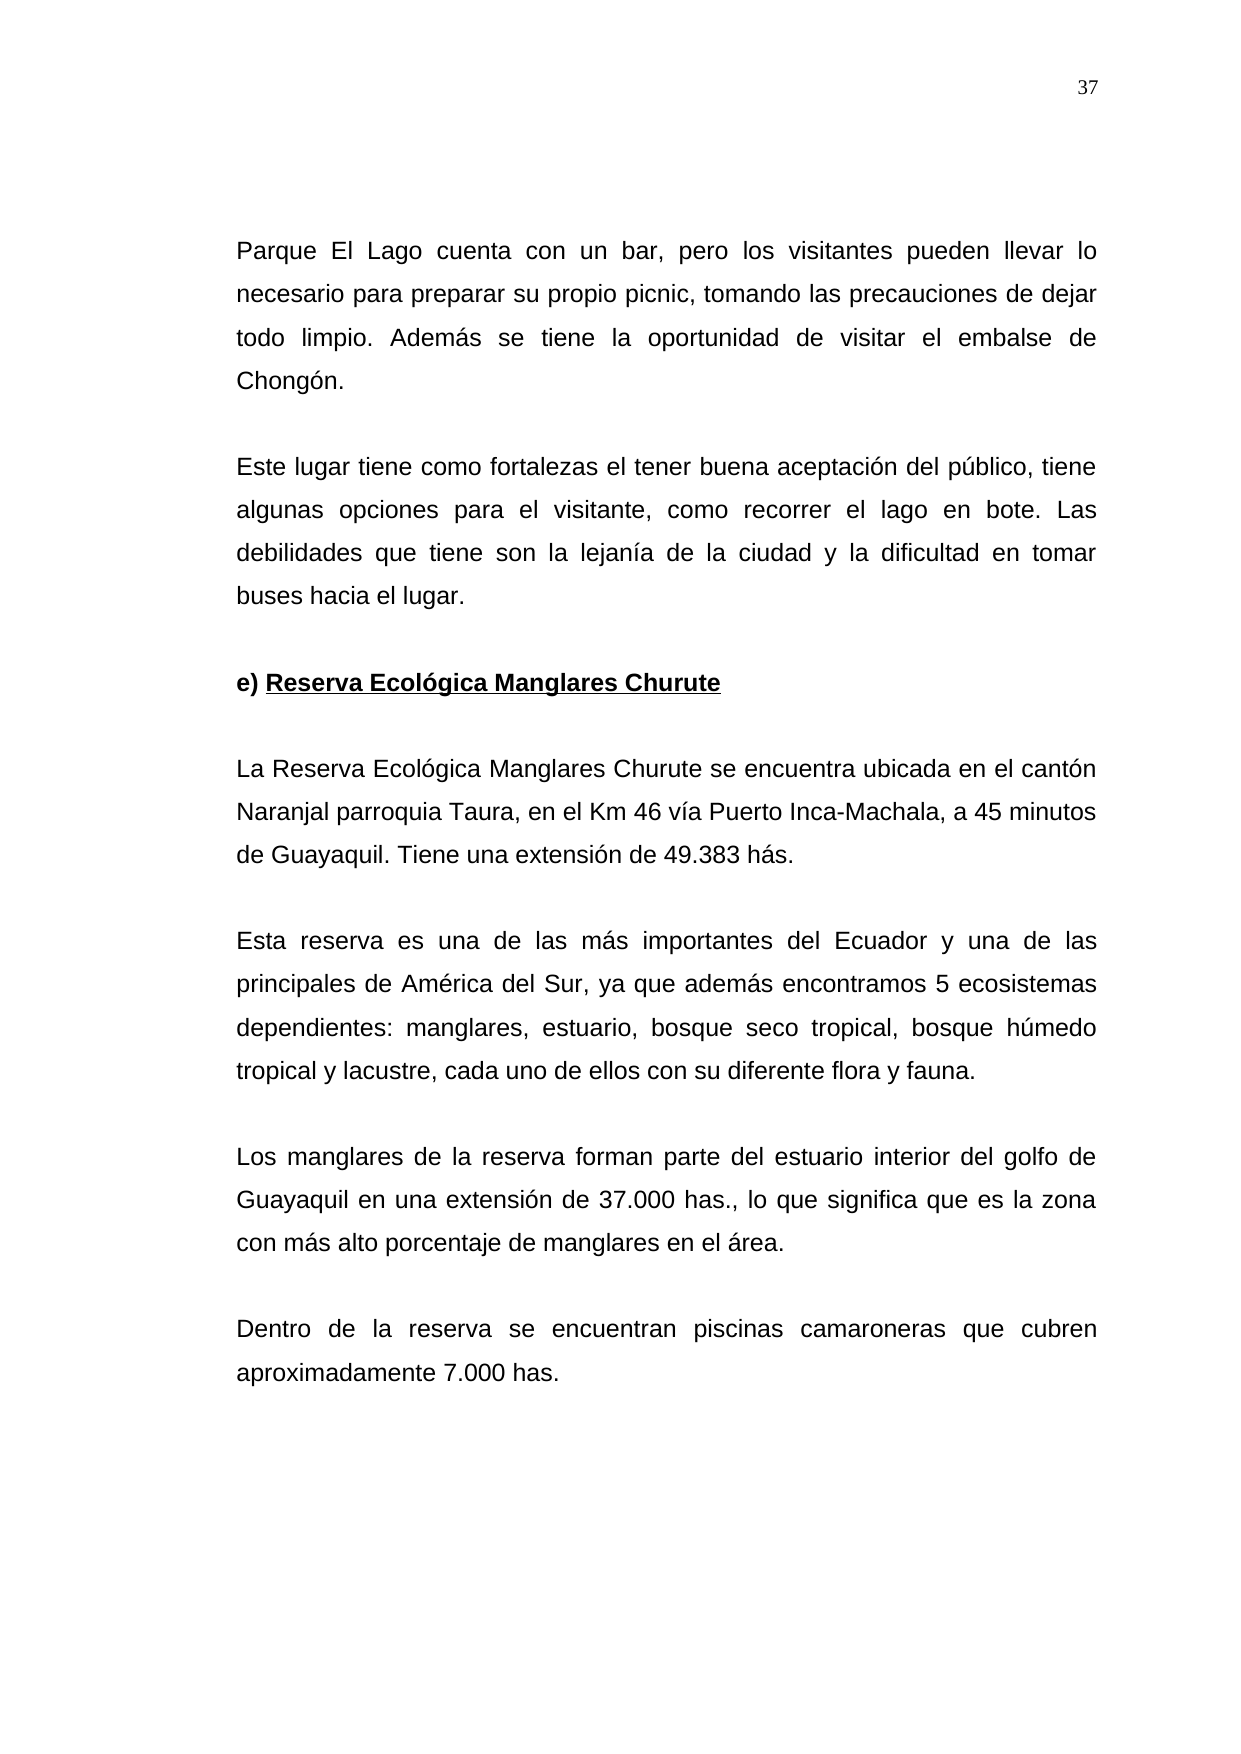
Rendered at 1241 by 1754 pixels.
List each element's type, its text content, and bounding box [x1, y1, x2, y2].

text Esta reserva es una de las más importantes del Ecuador y una de las principales de América del Sur, ya que además encontramos 5 ecosistemas dependientes: manglares, estuario, bosque seco tropical, bosque húmedo tropical y lacustre, cada uno de ellos con su diferente flora y fauna. [236, 926, 1098, 1084]
text Parque El Lago cuenta con un bar, pero los visitantes pueden llevar lo necesario para preparar su propio picnic, tomando las precauciones de dejar todo limpio. Además se tiene la oportunidad de visitar el embalse de Chongón. [236, 236, 1098, 394]
text La Reserva Ecológica Manglares Churute se encuentra ubicada en el cantón Naranjal parroquia Taura, en el Km 46 vía Puerto Inca-Machala, a 45 minutos de Guayaquil. Tiene una extensión de 49.383 hás. [236, 754, 1098, 869]
text Dentro de la reserva se encuentran piscinas camaroneras que cubren aproximadamente 7.000 has. [236, 1314, 1098, 1386]
text Los manglares de la reserva forman parte del estuario interior del golfo de Guayaquil en una extensión de 37.000 has., lo que significa que es la zona con más alto porcentaje de manglares en el área. [236, 1142, 1098, 1257]
text e) Reserva Ecológica Manglares Churute [236, 667, 1098, 696]
text Este lugar tiene como fortalezas el tener buena aceptación del público, tiene algunas opciones para el visitante, como recorrer el lago en bote. Las debilidades que tiene son la lejanía de la ciudad y la dificultad en tomar buses hacia el lugar. [236, 452, 1098, 610]
